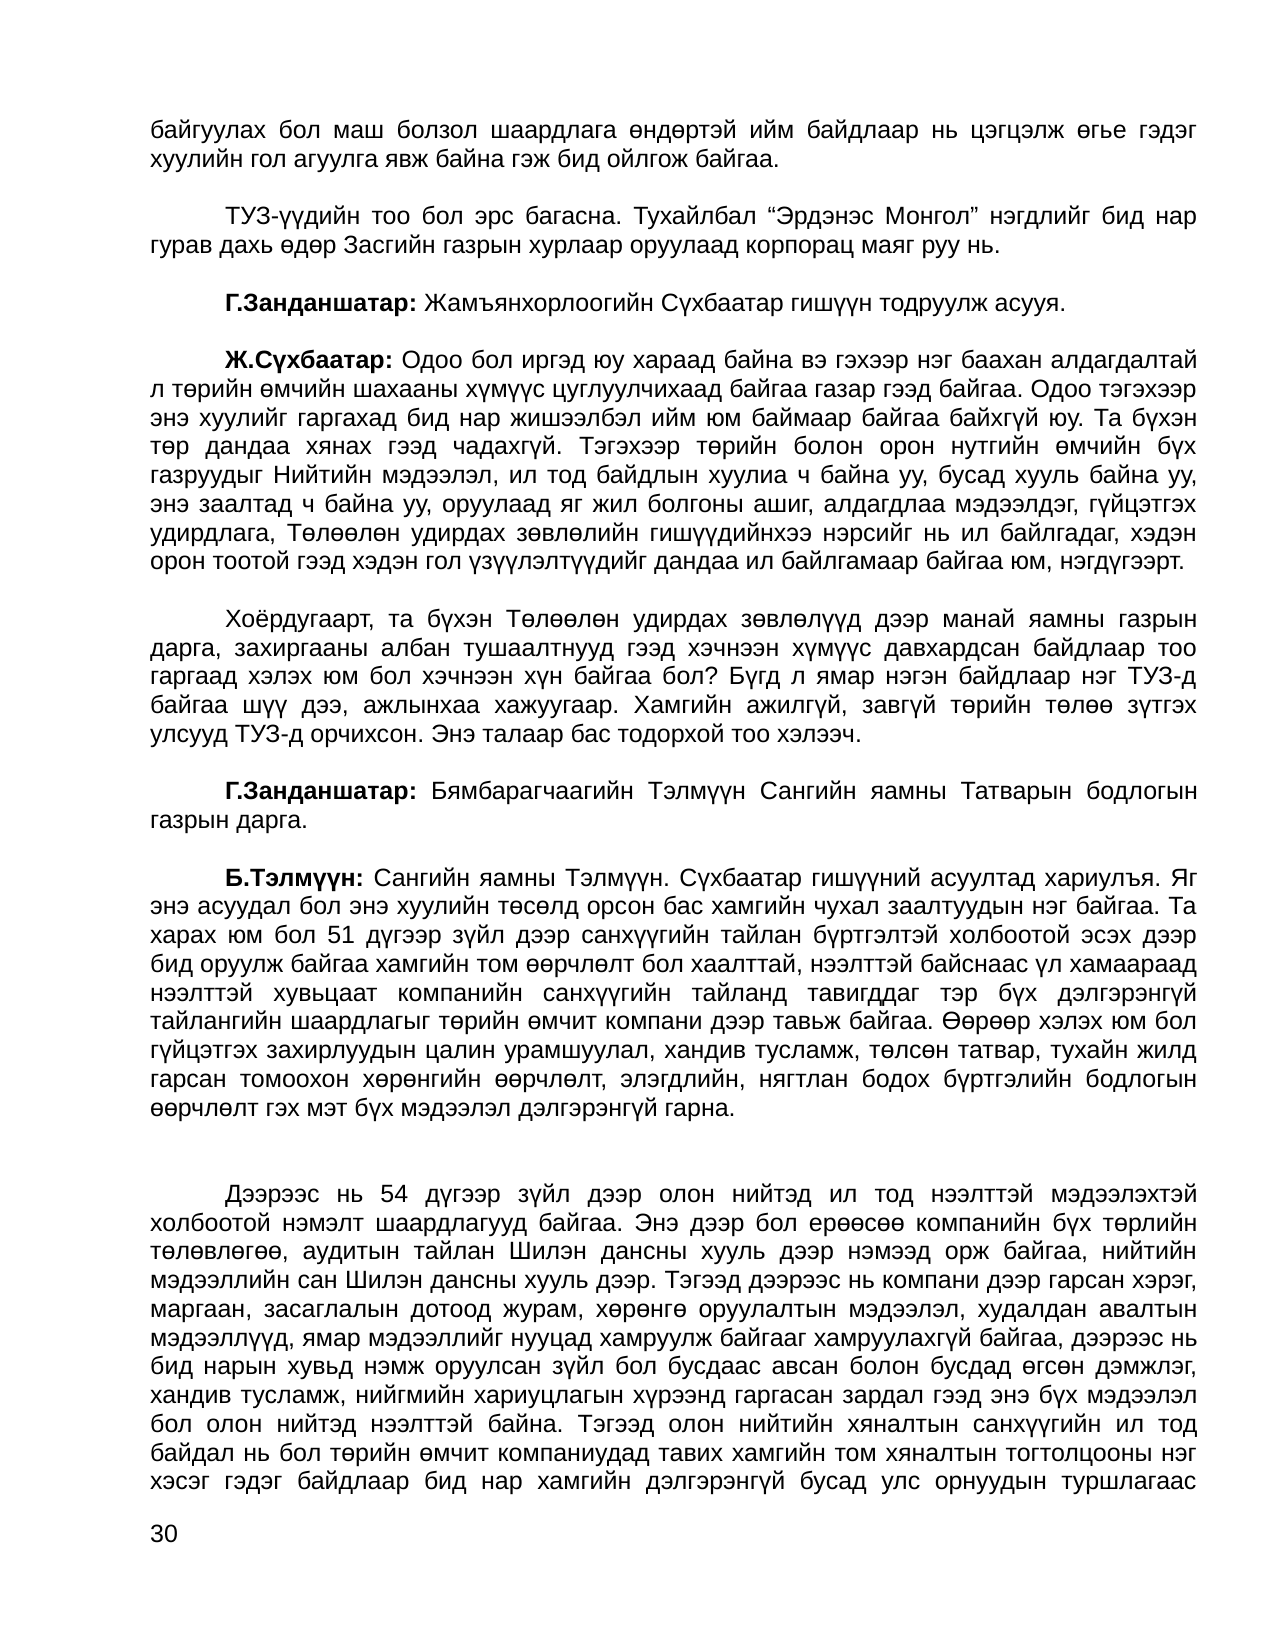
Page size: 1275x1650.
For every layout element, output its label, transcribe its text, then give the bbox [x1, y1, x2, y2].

text Хоёрдугаарт, та бүхэн Төлөөлөн удирдах зөвлөлүүд дээр манай яамны газрын дарга, захиргааны албан тушаалтнууд гээд хэчнээн хүмүүс давхардсан байдлаар тоо гаргаад хэлэх юм бол хэчнээн хүн байгаа бол? Бүгд л ямар нэгэн байдлаар нэг ТУЗ-д байгаа шүү дээ, ажлынхаа хажуугаар. Хамгийн ажилгүй, завгүй төрийн төлөө зүтгэх улсууд ТУЗ-д орчихсон. Энэ талаар бас тодорхой тоо хэлээч. [150, 604, 1198, 747]
text Г.Занданшатар: Жамъянхорлоогийн Сүхбаатар гишүүн тодруулж асууя. [150, 287, 1198, 316]
text Г.Занданшатар: Бямбарагчаагийн Тэлмүүн Сангийн яамны Татварын бодлогын газрын дарга. [150, 776, 1198, 834]
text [150, 115, 1198, 172]
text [150, 1179, 1198, 1495]
text Б.Тэлмүүн: Сангийн яамны Тэлмүүн. Сүхбаатар гишүүний асуултад хариулъя. Яг энэ асуудал бол энэ хуулийн төсөлд орсон бас хамгийн чухал заалтуудын нэг байгаа. Та харах юм бол 51 дүгээр зүйл дээр санхүүгийн тайлан бүртгэлтэй холбоотой эсэх дээр бид оруулж байгаа хамгийн том өөрчлөлт бол хаалттай, нээлттэй байснаас үл хамаараад нээлттэй хувьцаат компанийн санхүүгийн тайланд тавигддаг тэр бүх дэлгэрэнгүй тайлангийн шаардлагыг төрийн өмчит компани дээр тавьж байгаа. Өөрөөр хэлэх юм бол гүйцэтгэх захирлуудын цалин урамшуулал, хандив тусламж, төлсөн татвар, тухайн жилд гарсан томоохон хөрөнгийн өөрчлөлт, элэгдлийн, нягтлан бодох бүртгэлийн бодлогын өөрчлөлт гэх мэт бүх мэдээлэл дэлгэрэнгүй гарна. [150, 862, 1198, 1121]
text ТУЗ-үүдийн тоо бол эрс багасна. Тухайлбал “Эрдэнэс Монгол” нэгдлийг бид нар гурав дахь өдөр Засгийн газрын хурлаар оруулаад корпорац маяг руу нь. [150, 201, 1198, 259]
text Ж.Сүхбаатар: Одоо бол иргэд юу хараад байна вэ гэхээр нэг баахан алдагдалтай л төрийн өмчийн шахааны хүмүүс цуглуулчихаад байгаа газар гээд байгаа. Одоо тэгэхээр энэ хуулийг гаргахад бид нар жишээлбэл ийм юм баймаар байгаа байхгүй юу. Та бүхэн төр дандаа хянах гээд чадахгүй. Тэгэхээр төрийн болон орон нутгийн өмчийн бүх газруудыг Нийтийн мэдээлэл, ил тод байдлын хуулиа ч байна уу, бусад хууль байна уу, энэ заалтад ч байна уу, оруулаад яг жил болгоны ашиг, алдагдлаа мэдээлдэг, гүйцэтгэх удирдлага, Төлөөлөн удирдах зөвлөлийн гишүүдийнхээ нэрсийг нь ил байлгадаг, хэдэн орон тоотой гээд хэдэн гол үзүүлэлтүүдийг дандаа ил байлгамаар байгаа юм, нэгдүгээрт. [150, 345, 1198, 575]
